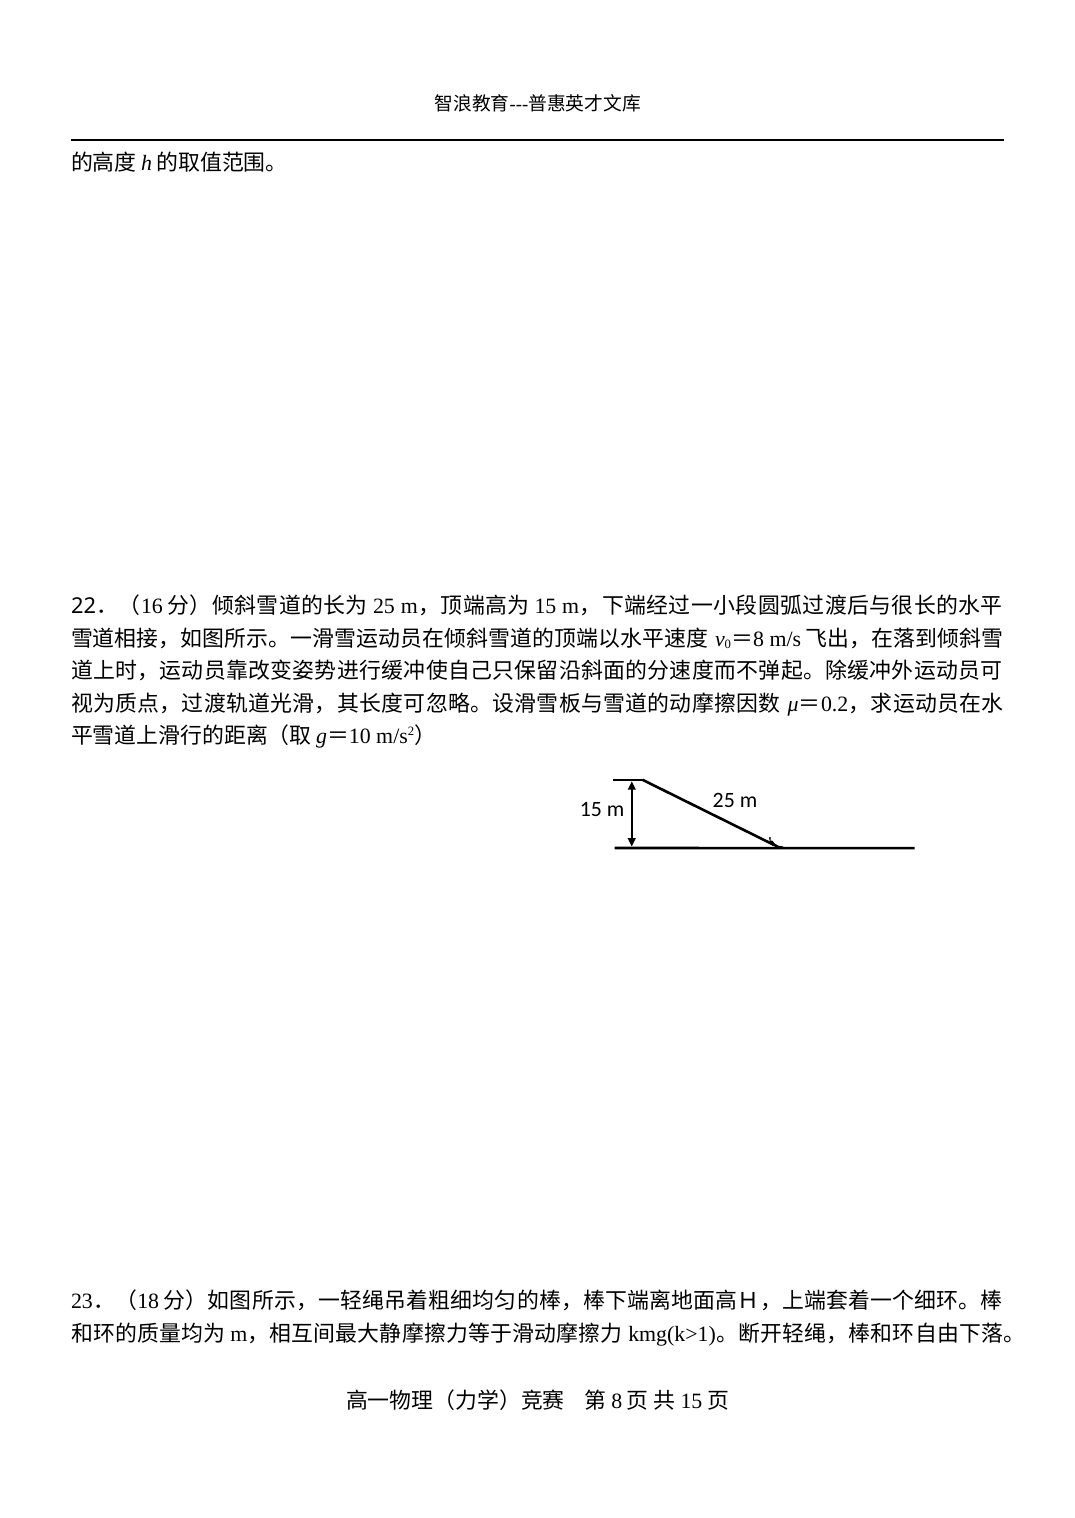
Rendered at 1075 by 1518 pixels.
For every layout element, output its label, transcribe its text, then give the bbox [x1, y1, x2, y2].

text 22．（16分）倾斜雪道的长为25 m，顶端高为15 m，下端经过一小段圆弧过渡后与很长的水平雪道相接，如图所示。一滑雪运动员在倾斜雪道的顶端以水平速度v0＝8 m/s飞出，在落到倾斜雪道上时，运动员靠改变姿势进行缓冲使自己只保留沿斜面的分速度而不弹起。除缓冲外运动员可视为质点，过渡轨道光滑，其长度可忽略。设滑雪板与雪道的动摩擦因数μ＝0.2，求运动员在水平雪道上滑行的距离（取g＝10 m/s2） [71, 588, 1004, 751]
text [71, 144, 1004, 177]
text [71, 1283, 1004, 1348]
